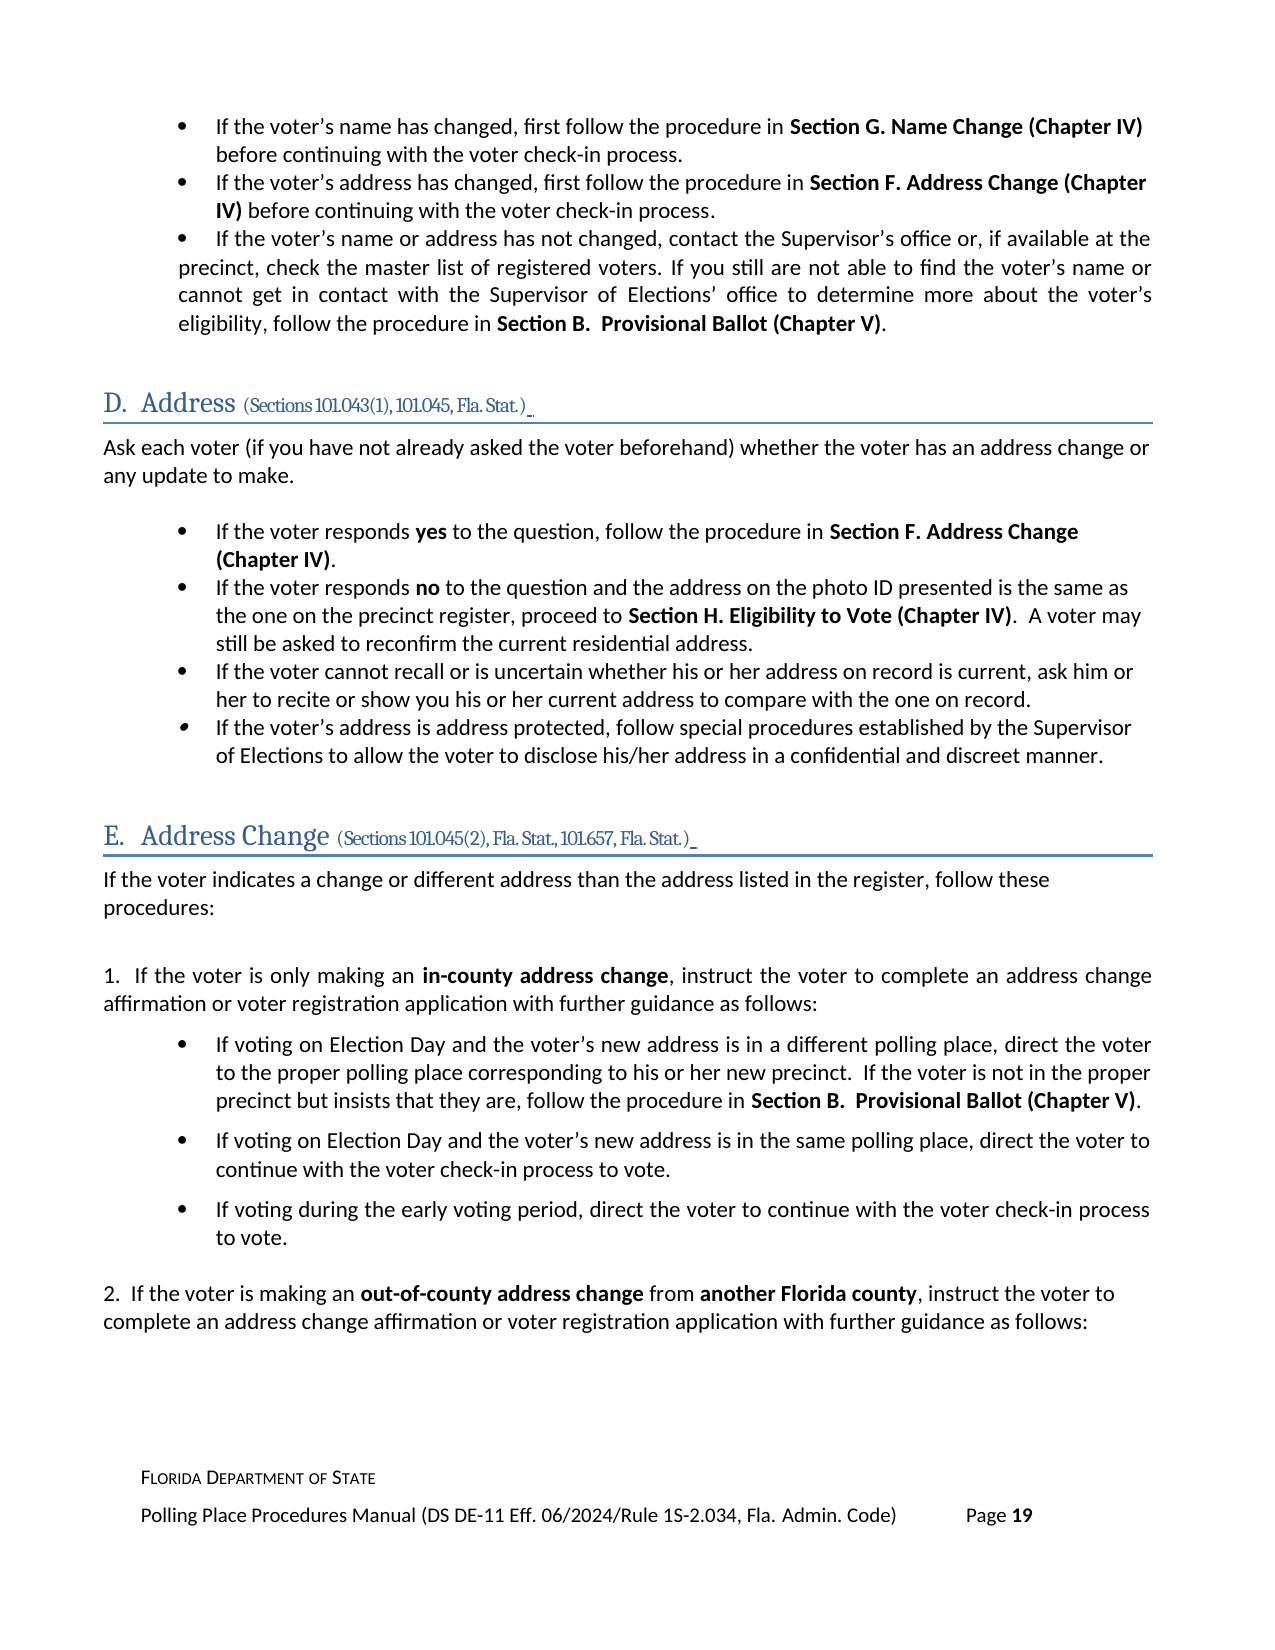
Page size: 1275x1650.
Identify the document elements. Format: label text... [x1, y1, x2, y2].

list If the voter responds yes to the question, follow the procedure in Section F. Address Change (Chapter IV). [178, 517, 1153, 573]
list If the voter’s name or address has not changed, contact the Supervisor’s office or, if available at the precinct, check the master list of registered voters. If you still are not able to find the voter’s name or cannot get in contact with the Supervisor of Elections’ office to determine more about the voter’s eligibility, follow the procedure in Section B. Provisional Ballot (Chapter V). [178, 224, 1153, 337]
list If the voter responds no to the question and the address on the photo ID presented is the same as the one on the precinct register, proceed to Section H. Eligibility to Vote (Chapter IV). A voter may still be asked to reconfirm the current residential address. [178, 573, 1153, 657]
subtitle Address (Sections 101.043(1), 101.045, Fla. Stat.) [103, 387, 1153, 422]
text Ask each voter (if you have not already asked the voter beforehand) whether the voter has an address change or any update to make. [103, 433, 1153, 489]
subtitle Address Change (Sections 101.045(2), Fla. Stat., 101.657, Fla. Stat.) [103, 819, 1153, 854]
list If the voter’s name has changed, first follow the procedure in Section G. Name Change (Chapter IV) before continuing with the voter check-in process. [178, 112, 1153, 168]
list If the voter cannot recall or is uncertain whether his or her address on record is current, ask him or her to recite or show you his or her current address to compare with the one on record. [178, 657, 1153, 713]
list If the voter’s address has changed, first follow the procedure in Section F. Address Change (Chapter IV) before continuing with the voter check-in process. [178, 168, 1153, 224]
text If the voter indicates a change or different address than the address listed in the register, follow these procedures: [103, 865, 1153, 921]
list If the voter’s address is address protected, follow special procedures established by the Supervisor of Elections to allow the voter to disclose his/her address in a confidential and discreet manner. [178, 713, 1153, 769]
list If voting during the early voting period, direct the voter to continue with the voter check-in process to vote. [178, 1195, 1153, 1251]
text 2. If the voter is making an out-of-county address change from another Florida county, instruct the voter to complete an address change affirmation or voter registration application with further guidance as follows: [103, 1279, 1153, 1335]
text 1. If the voter is only making an in-county address change, instruct the voter to complete an address change affirmation or voter registration application with further guidance as follows: [103, 962, 1153, 1018]
list If voting on Election Day and the voter’s new address is in a different polling place, direct the voter to the proper polling place corresponding to his or her new precinct. If the voter is not in the proper precinct but insists that they are, follow the procedure in Section B. Provisional Ballot (Chapter V). [178, 1030, 1153, 1114]
